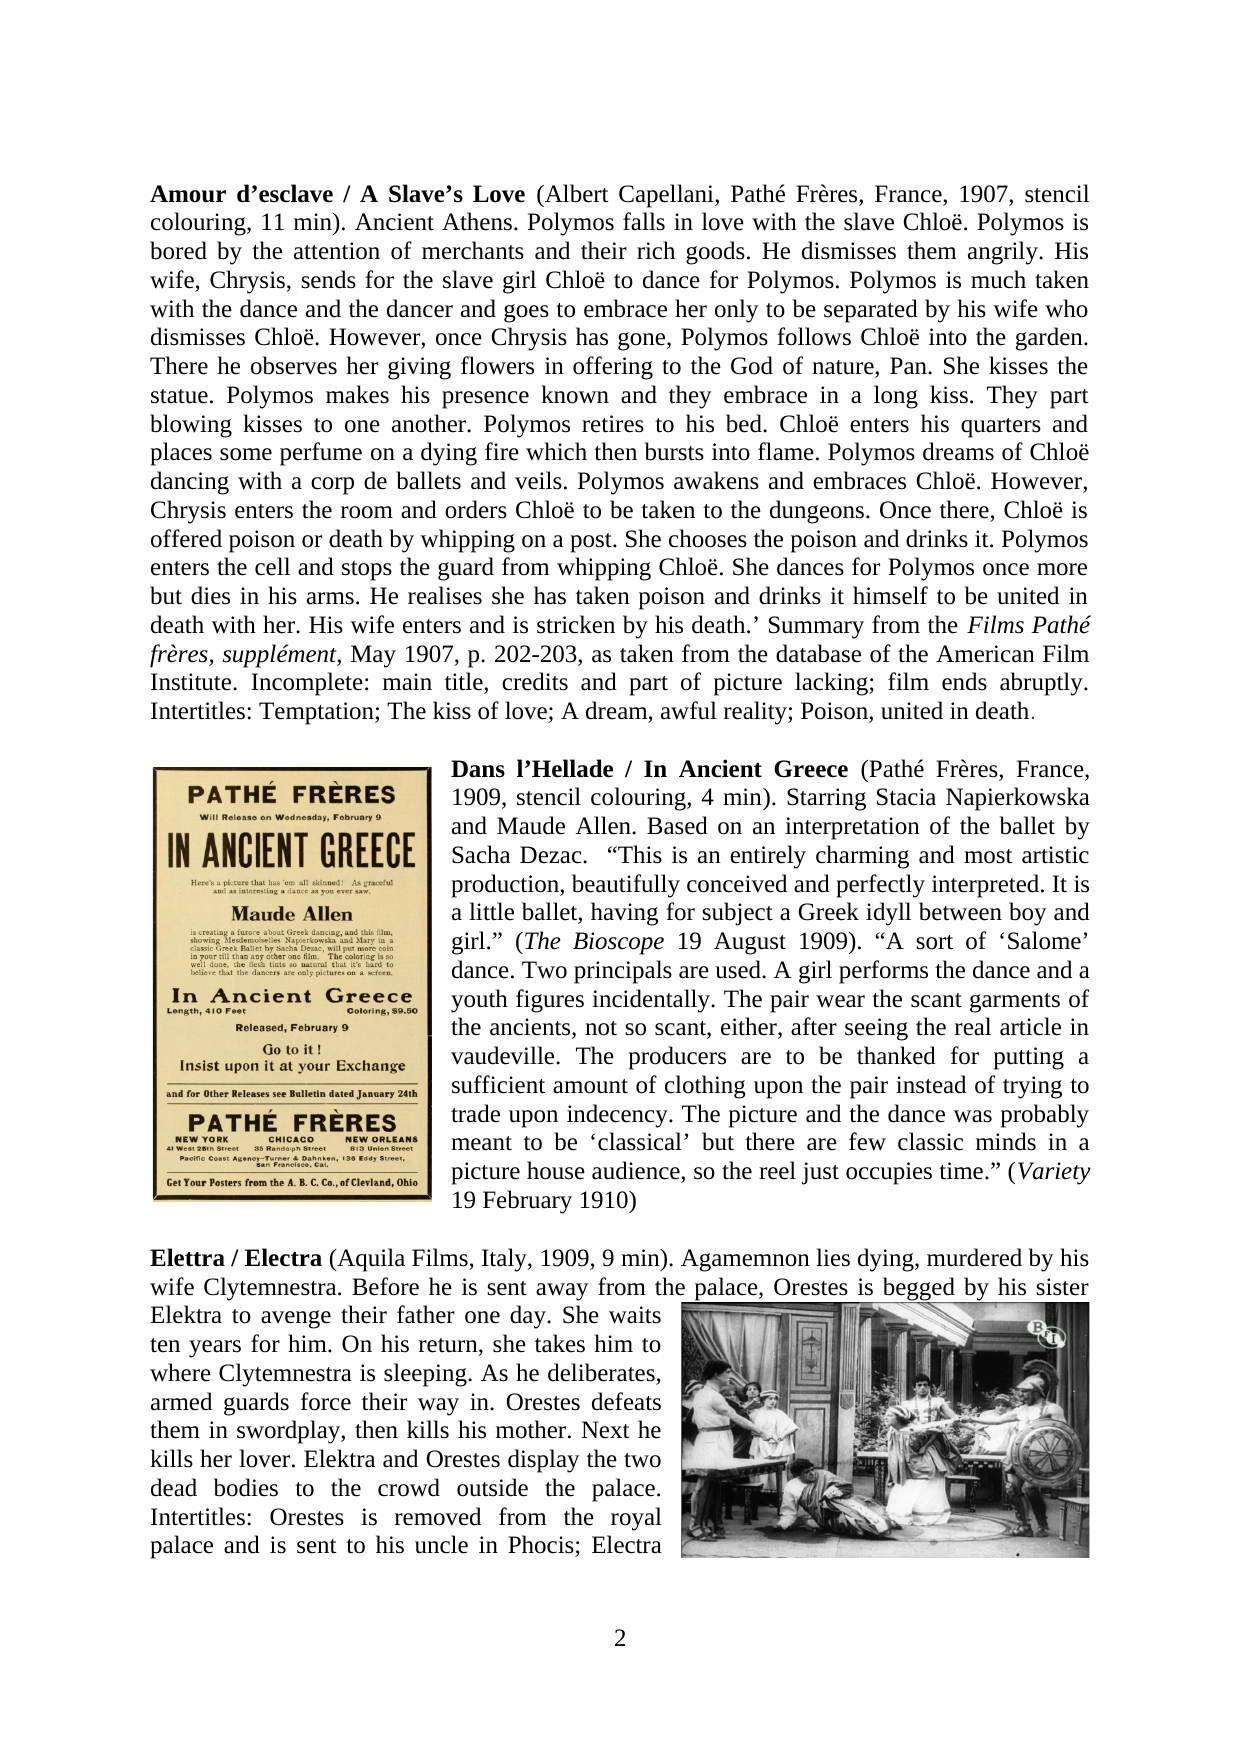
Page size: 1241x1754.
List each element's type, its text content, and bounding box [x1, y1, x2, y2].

picture [152, 767, 432, 1202]
text Amour d’esclave / A Slave’s Love (Albert Capellani, Pathé Frères, France, 1907, stencil colouring, 11 min). Ancient Athens. Polymos falls in love with the slave Chloë. Polymos is bored by the attention of merchants and their rich goods. He dismisses them angrily. His wife, Chrysis, sends for the slave girl Chloë to dance for Polymos. Polymos is much taken with the dance and the dancer and goes to embrace her only to be separated by his wife who dismisses Chloë. However, once Chrysis has gone, Polymos follows Chloë into the garden. There he observes her giving flowers in offering to the God of nature, Pan. She kisses the statue. Polymos makes his presence known and they embrace in a long kiss. They part blowing kisses to one another. Polymos retires to his bed. Chloë enters his quarters and places some perfume on a dying fire which then bursts into flame. Polymos dreams of Chloë dancing with a corp de ballets and veils. Polymos awakens and embraces Chloë. However, Chrysis enters the room and orders Chloë to be taken to the dungeons. Once there, Chloë is offered poison or death by whipping on a post. She chooses the poison and drinks it. Polymos enters the cell and stops the guard from whipping Chloë. She dances for Polymos once more but dies in his arms. He realises she has taken poison and drinks it himself to be united in death with her. His wife enters and is stricken by his death.’ Summary from the Films Pathé frères, supplément, May 1907, p. 202-203, as taken from the database of the American Film Institute. Incomplete: main title, credits and part of picture lacking; film ends abruptly. Intertitles: Temptation; The kiss of love; A dream, awful reality; Poison, united in death. [150, 179, 1090, 725]
picture [681, 1302, 1090, 1558]
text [150, 1243, 1090, 1559]
